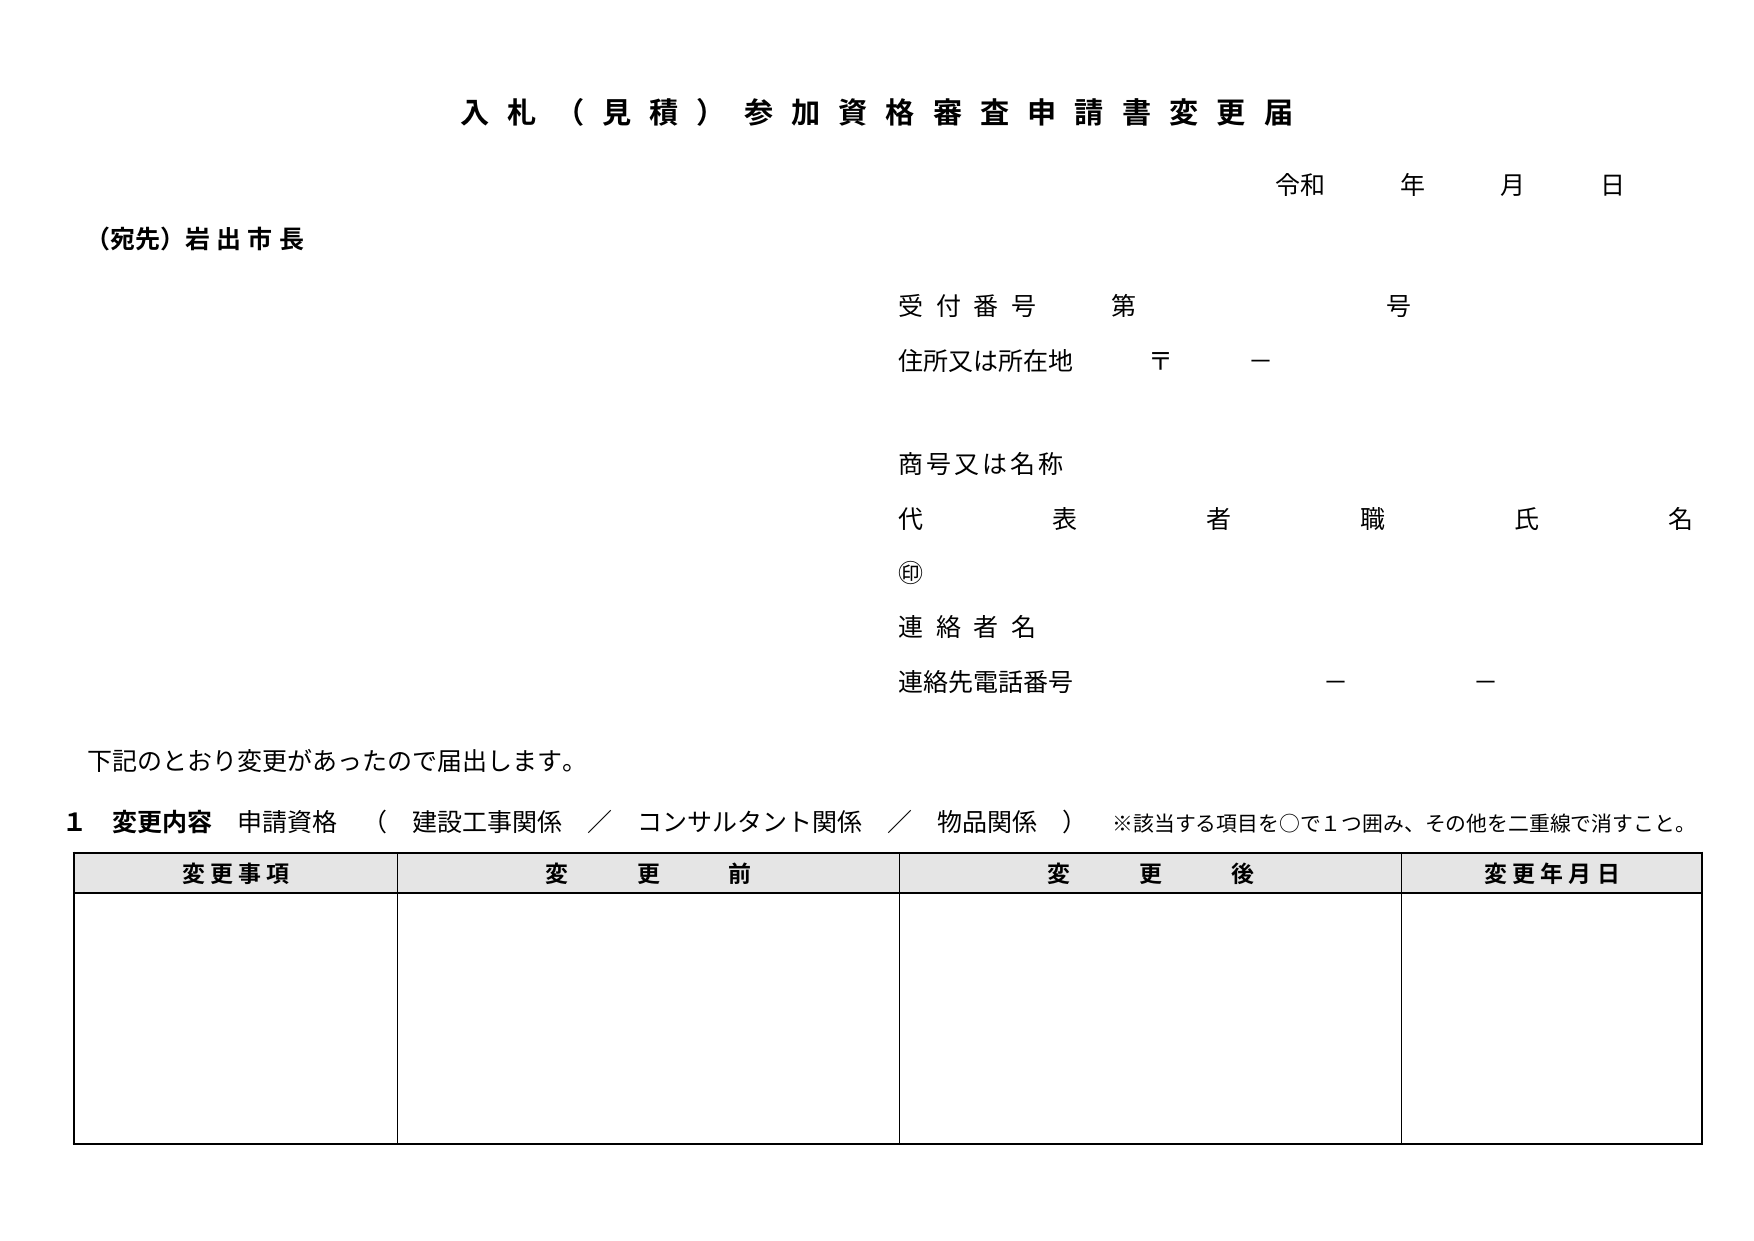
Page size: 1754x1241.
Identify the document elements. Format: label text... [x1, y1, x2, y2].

text 令和 年 月 日 [62, 165, 1626, 202]
text 連絡者名 [899, 608, 1693, 644]
text 商号又は名称 [899, 445, 1693, 481]
table_header 変 更 後 [900, 854, 1401, 892]
table_header 変 更 前 [398, 854, 899, 892]
table_cell [900, 894, 1401, 1143]
table_cell [398, 894, 899, 1143]
table_header 変 更 年 月 日 [1402, 854, 1701, 892]
table_cell [1402, 894, 1701, 1143]
table_cell [75, 894, 397, 1143]
text 住所又は所在地 〒 － [899, 341, 1672, 377]
table_header 変 更 事 項 [75, 854, 397, 892]
text 入札（見積）参加資格審査申請書変更届 [62, 89, 1692, 132]
text （宛先）岩出市長 [62, 220, 1692, 256]
text 受付番号 第 号 [899, 287, 1693, 323]
text 連絡先電話番号 － － [899, 662, 1693, 698]
text 下記のとおり変更があったので届出します。 [62, 742, 1693, 778]
text １ 変更内容 申請資格 （ 建設工事関係 ／ コンサルタント関係 ／ 物品関係 ） ※該当する項目を○で１つ囲み、その他を二重線で消すこと。 [62, 803, 1693, 839]
text 代表者職氏名 ㊞ [899, 499, 1693, 590]
